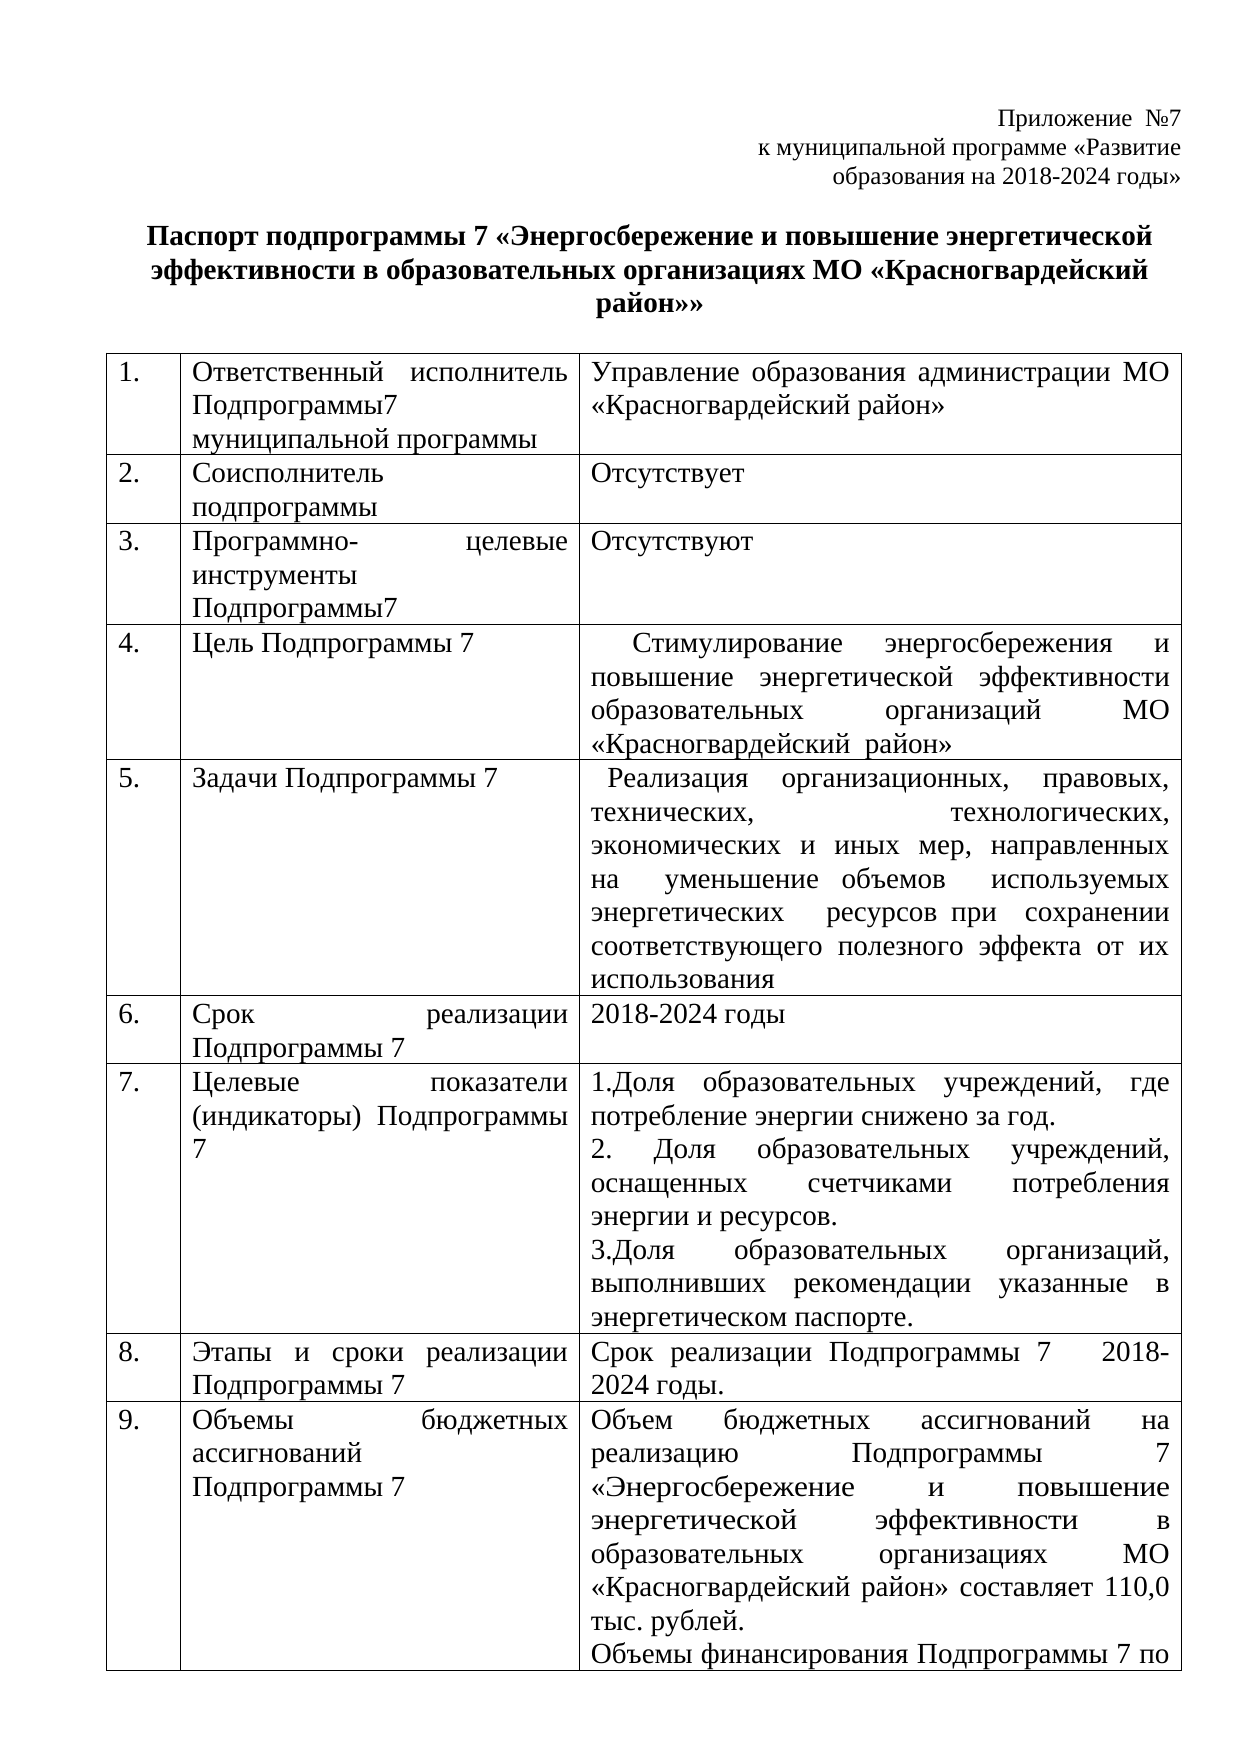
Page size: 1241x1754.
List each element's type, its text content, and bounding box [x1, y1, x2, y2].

table_cell Отсутствует [580, 455, 1181, 522]
table_cell 1.Доля образовательных учреждений, где потребление энергии снижено за год. 2. Доля образовательных учреждений, оснащенных счетчиками потребления энергии и ресурсов. 3.Доля образовательных организаций, выполнивших рекомендации указанные в энергетическом паспорте. [580, 1064, 1181, 1333]
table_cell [181, 1402, 579, 1670]
table_cell Задачи Подпрограммы 7 [181, 760, 579, 995]
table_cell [580, 1402, 1181, 1670]
table_cell Соисполнитель подпрограммы [181, 455, 579, 522]
table_cell Целевые показатели (индикаторы) Подпрограммы 7 [181, 1064, 579, 1333]
text Паспорт подпрограммы 7 «Энергосбережение и повышение энергетической эффективности в образовательных организациях МО «Красногвардейский район»» [118, 218, 1181, 319]
table_cell Этапы и сроки реализации Подпрограммы 7 [181, 1334, 579, 1401]
table_cell Отсутствуют [580, 524, 1181, 624]
table_cell 5. [107, 760, 180, 995]
table_cell Цель Подпрограммы 7 [181, 625, 579, 759]
table_header 1. [107, 354, 180, 454]
table_cell 2. [107, 455, 180, 522]
table_cell 8. [107, 1334, 180, 1401]
table_cell 3. [107, 524, 180, 624]
table_header Ответственный исполнитель Подпрограммы7 муниципальной программы [181, 354, 579, 454]
table_cell 2018-2024 годы [580, 996, 1181, 1063]
table_cell Программно- целевые инструменты Подпрограммы7 [181, 524, 579, 624]
table_cell 6. [107, 996, 180, 1063]
text Приложение №7 [929, 103, 1181, 132]
table_cell 9. [107, 1402, 180, 1670]
table_cell Срок реализации Подпрограммы 7 [181, 996, 579, 1063]
text образования на 2018-2024 годы» [118, 161, 1181, 190]
table_cell Срок реализации Подпрограммы 7 2018-2024 годы. [580, 1334, 1181, 1401]
table_header Управление образования администрации МО «Красногвардейский район» [580, 354, 1181, 454]
table_cell Реализация организационных, правовых, технических, технологических, экономических и иных мер, направленных на уменьшение объемов используемых энергетических ресурсов при сохранении соответствующего полезного эффекта от их использования [580, 760, 1181, 995]
text к муниципальной программе «Развитие [118, 132, 1181, 161]
table_cell Стимулирование энергосбережения и повышение энергетической эффективности образовательных организаций МО «Красногвардейский район» [580, 625, 1181, 759]
table_cell 7. [107, 1064, 180, 1333]
table_cell 4. [107, 625, 180, 759]
